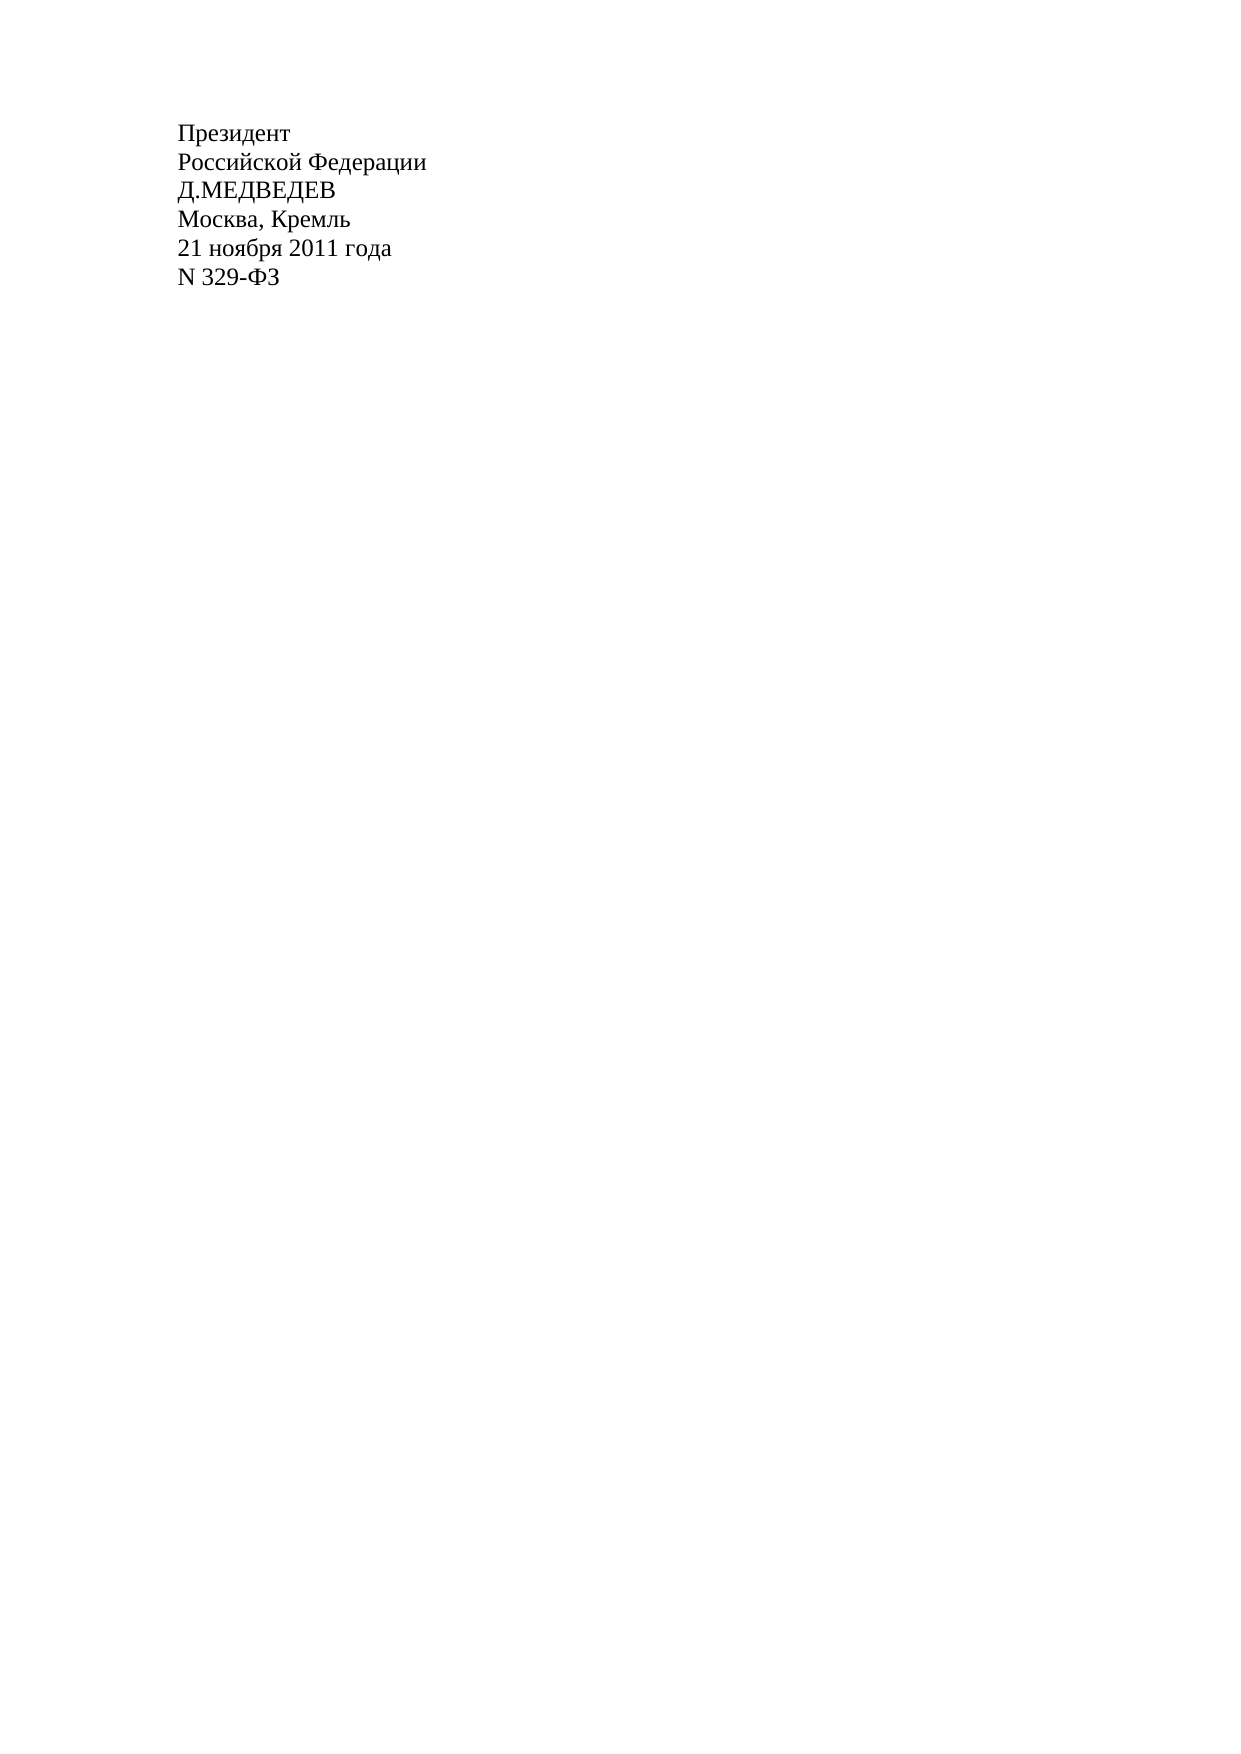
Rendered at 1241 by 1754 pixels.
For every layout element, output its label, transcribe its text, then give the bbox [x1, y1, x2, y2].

text N 329-ФЗ [177, 262, 1152, 291]
text 21 ноября 2011 года [177, 233, 1152, 262]
text Д.МЕДВЕДЕВ [177, 176, 1152, 204]
text Москва, Кремль [177, 204, 1152, 233]
text Президент [177, 118, 1152, 147]
text Российской Федерации [177, 147, 1152, 176]
